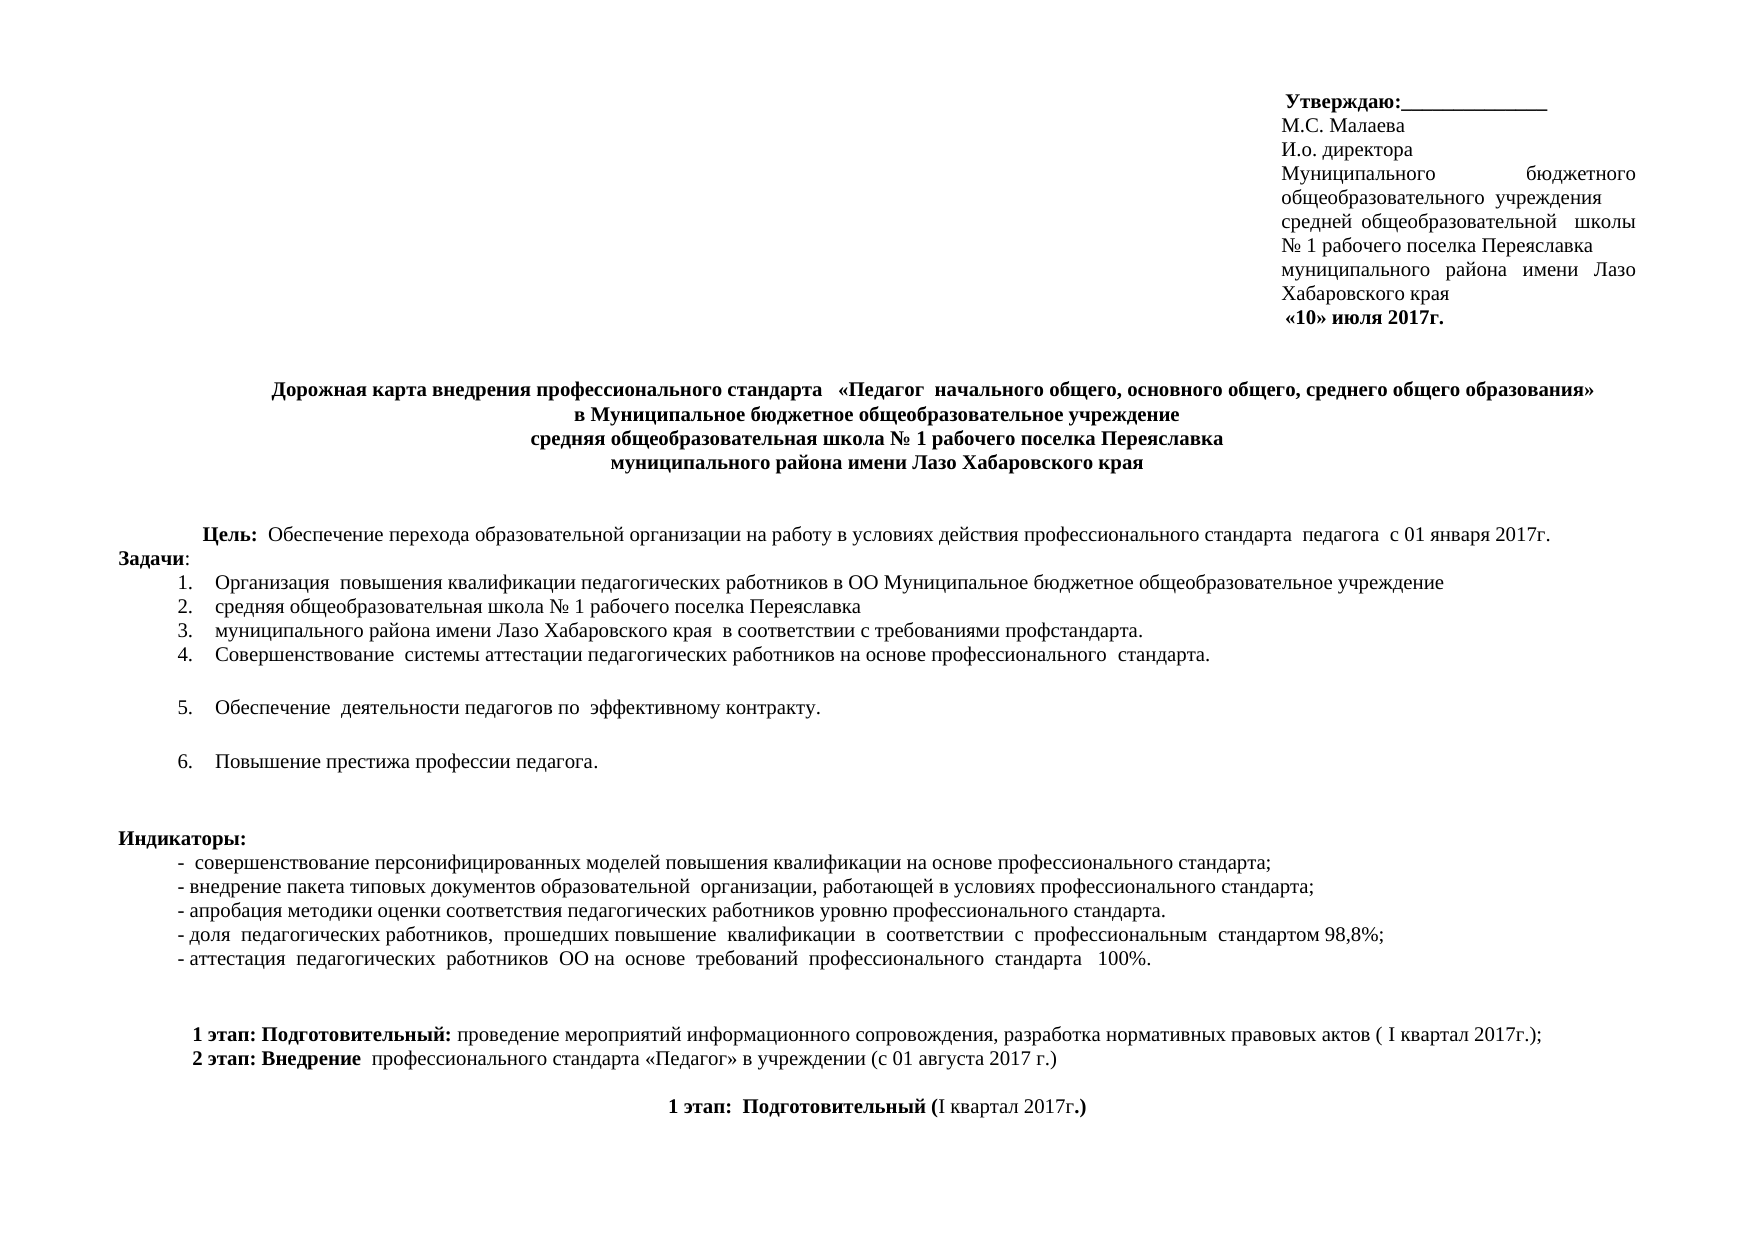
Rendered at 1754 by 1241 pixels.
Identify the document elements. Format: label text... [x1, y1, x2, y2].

text 2 этап: Внедрение профессионального стандарта «Педагог» в учреждении (с 01 августа 2017 г.) [118, 1046, 1636, 1070]
text муниципального района имени Лазо Хабаровского края [118, 449, 1636, 474]
list Организация повышения квалификации педагогических работников в ОО Муниципальное бюджетное общеобразовательное учреждение [177, 570, 1636, 594]
list муниципального района имени Лазо Хабаровского края в соответствии с требованиями профстандарта. [177, 618, 1636, 642]
text 1 этап: Подготовительный: проведение мероприятий информационного сопровождения, разработка нормативных правовых актов ( I квартал 2017г.); [118, 1022, 1636, 1046]
table_header Утверждаю:______________ М.С. Малаева И.о. директора Муниципального бюджетного общеобразовательного учреждения средней общеобразовательной школы № 1 рабочего поселка Переяславка муниципального района имени Лазо Хабаровского края «10» июля 2017г. [1270, 89, 1647, 353]
list Повышение престижа профессии педагога. [177, 748, 1636, 773]
text Индикаторы: [118, 826, 1636, 850]
text - совершенствование персонифицированных моделей повышения квалификации на основе профессионального стандарта; [118, 850, 1636, 874]
text в Муниципальное бюджетное общеобразовательное учреждение [118, 401, 1636, 426]
list средняя общеобразовательная школа № 1 рабочего поселка Переяславка [177, 594, 1636, 618]
text - апробация методики оценки соответствия педагогических работников уровню профессионального стандарта. [118, 898, 1636, 922]
text Дорожная карта внедрения профессионального стандарта «Педагог начального общего, основного общего, среднего общего образования» [231, 377, 1636, 401]
text Цель: Обеспечение перехода образовательной организации на работу в условиях действия профессионального стандарта педагога с 01 января 2017г. [118, 522, 1636, 546]
text 1 этап: Подготовительный (I квартал 2017г.) [118, 1094, 1636, 1118]
text средняя общеобразовательная школа № 1 рабочего поселка Переяславка [118, 426, 1636, 449]
list Совершенствование системы аттестации педагогических работников на основе профессионального стандарта. [177, 642, 1636, 666]
list Обеспечение деятельности педагогов по эффективному контракту. [177, 695, 1636, 719]
text - аттестация педагогических работников ОО на основе требований профессионального стандарта 100%. [118, 946, 1636, 970]
text Задачи: [118, 546, 1636, 570]
text - доля педагогических работников, прошедших повышение квалификации в соответствии с профессиональным стандартом 98,8%; [118, 922, 1636, 946]
text - внедрение пакета типовых документов образовательной организации, работающей в условиях профессионального стандарта; [118, 874, 1636, 898]
